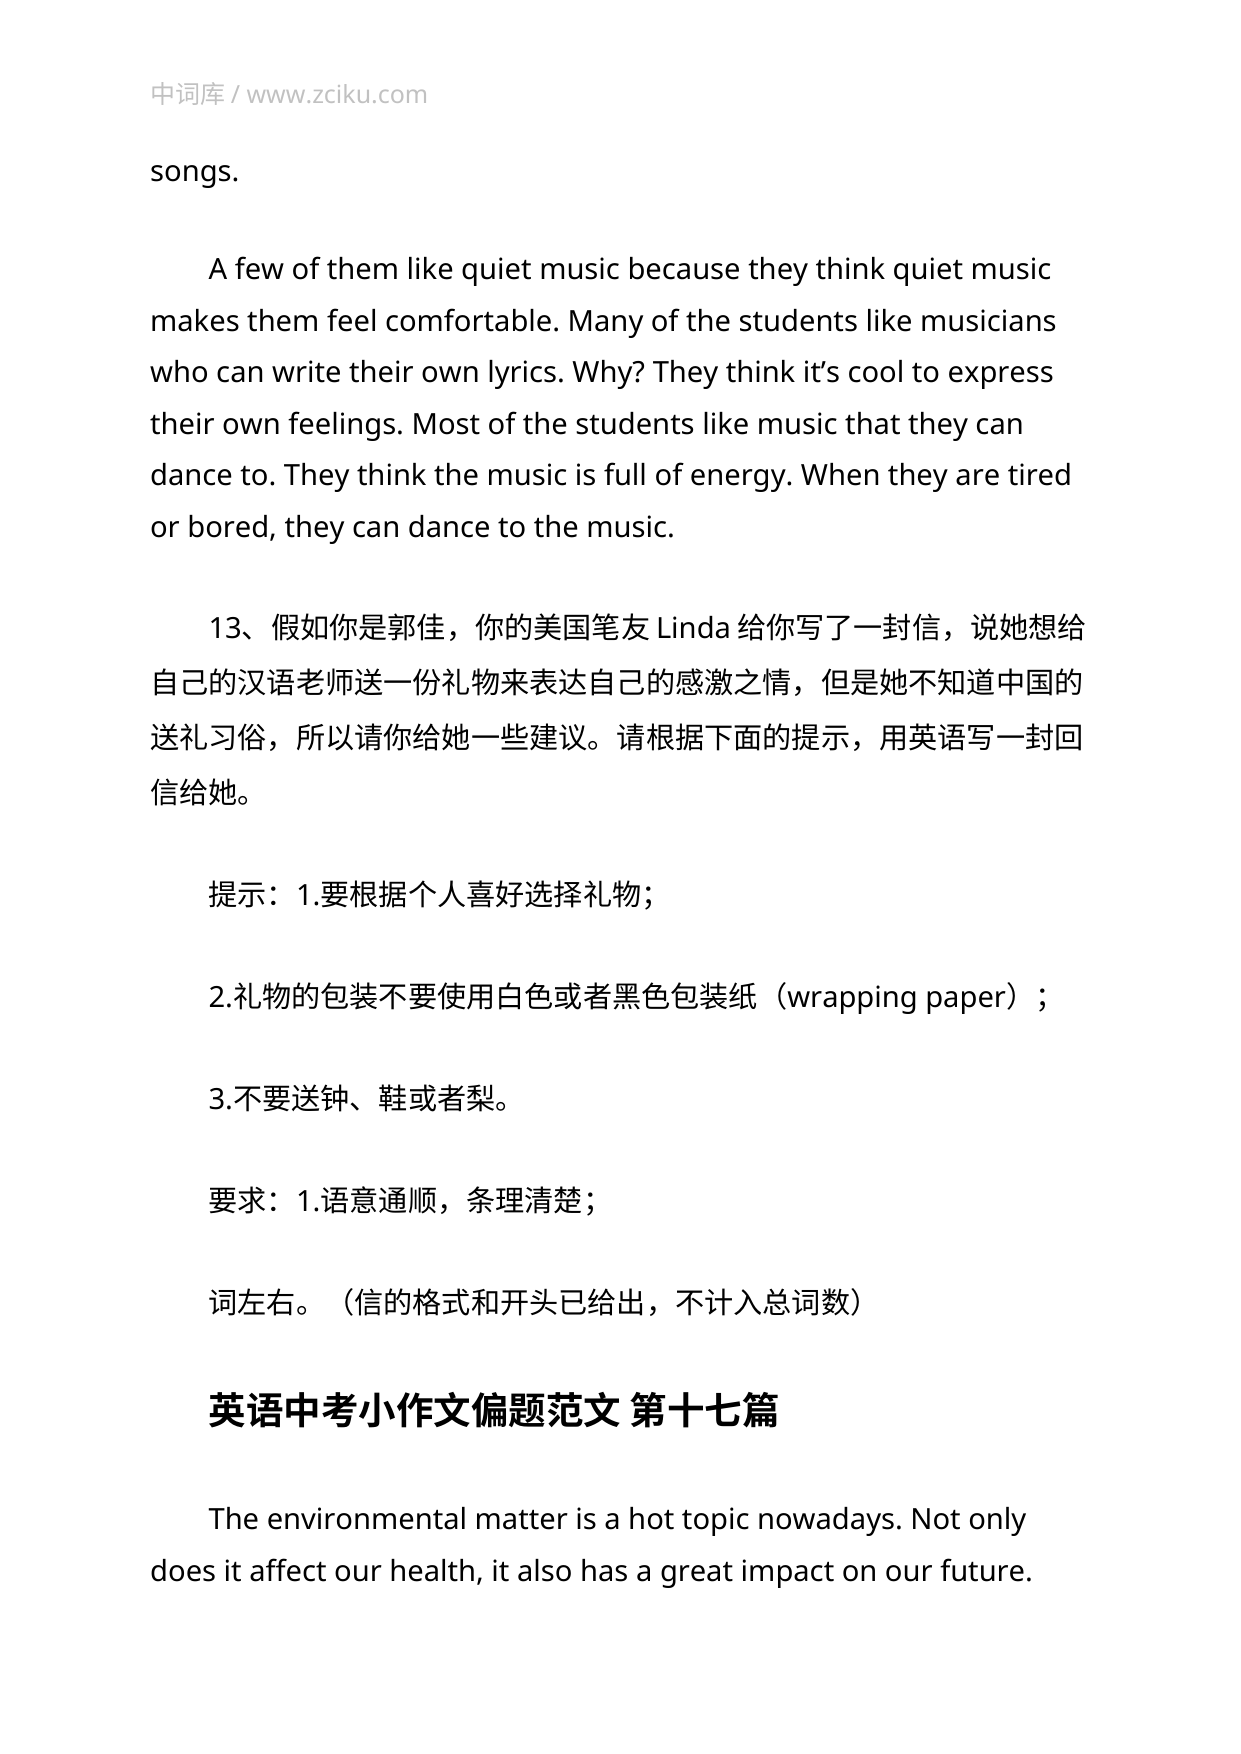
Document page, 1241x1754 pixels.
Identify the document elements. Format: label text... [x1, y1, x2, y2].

text A few of them like quiet music because they think quiet music makes them feel comfortable. Many of the students like musicians who can write their own lyrics. Why? They think it’s cool to express their own feelings. Most of the students like music that they can dance to. They think the music is full of energy. When they are tired or bored, they can dance to the music. [150, 248, 1090, 546]
text 提示：1.要根据个人喜好选择礼物； [150, 871, 1090, 914]
text 要求：1.语意通顺，条理清楚； [150, 1177, 1090, 1219]
text The environmental matter is a hot topic nowadays. Not only does it affect our health, it also has a great impact on our future. [150, 1498, 1090, 1589]
text 2.礼物的包装不要使用白色或者黑色包装纸（wrapping paper）； [150, 973, 1090, 1016]
text 英语中考小作文偏题范文 第十七篇 [150, 1381, 1090, 1435]
text 13、假如你是郭佳，你的美国笔友Linda给你写了一封信，说她想给自己的汉语老师送一份礼物来表达自己的感激之情，但是她不知道中国的送礼习俗，所以请你给她一些建议。请根据下面的提示，用英语写一封回信给她。 [150, 605, 1090, 812]
text 词左右。（信的格式和开头已给出，不计入总词数） [150, 1279, 1090, 1321]
text 3.不要送钟、鞋或者梨。 [150, 1075, 1090, 1118]
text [150, 150, 1090, 190]
